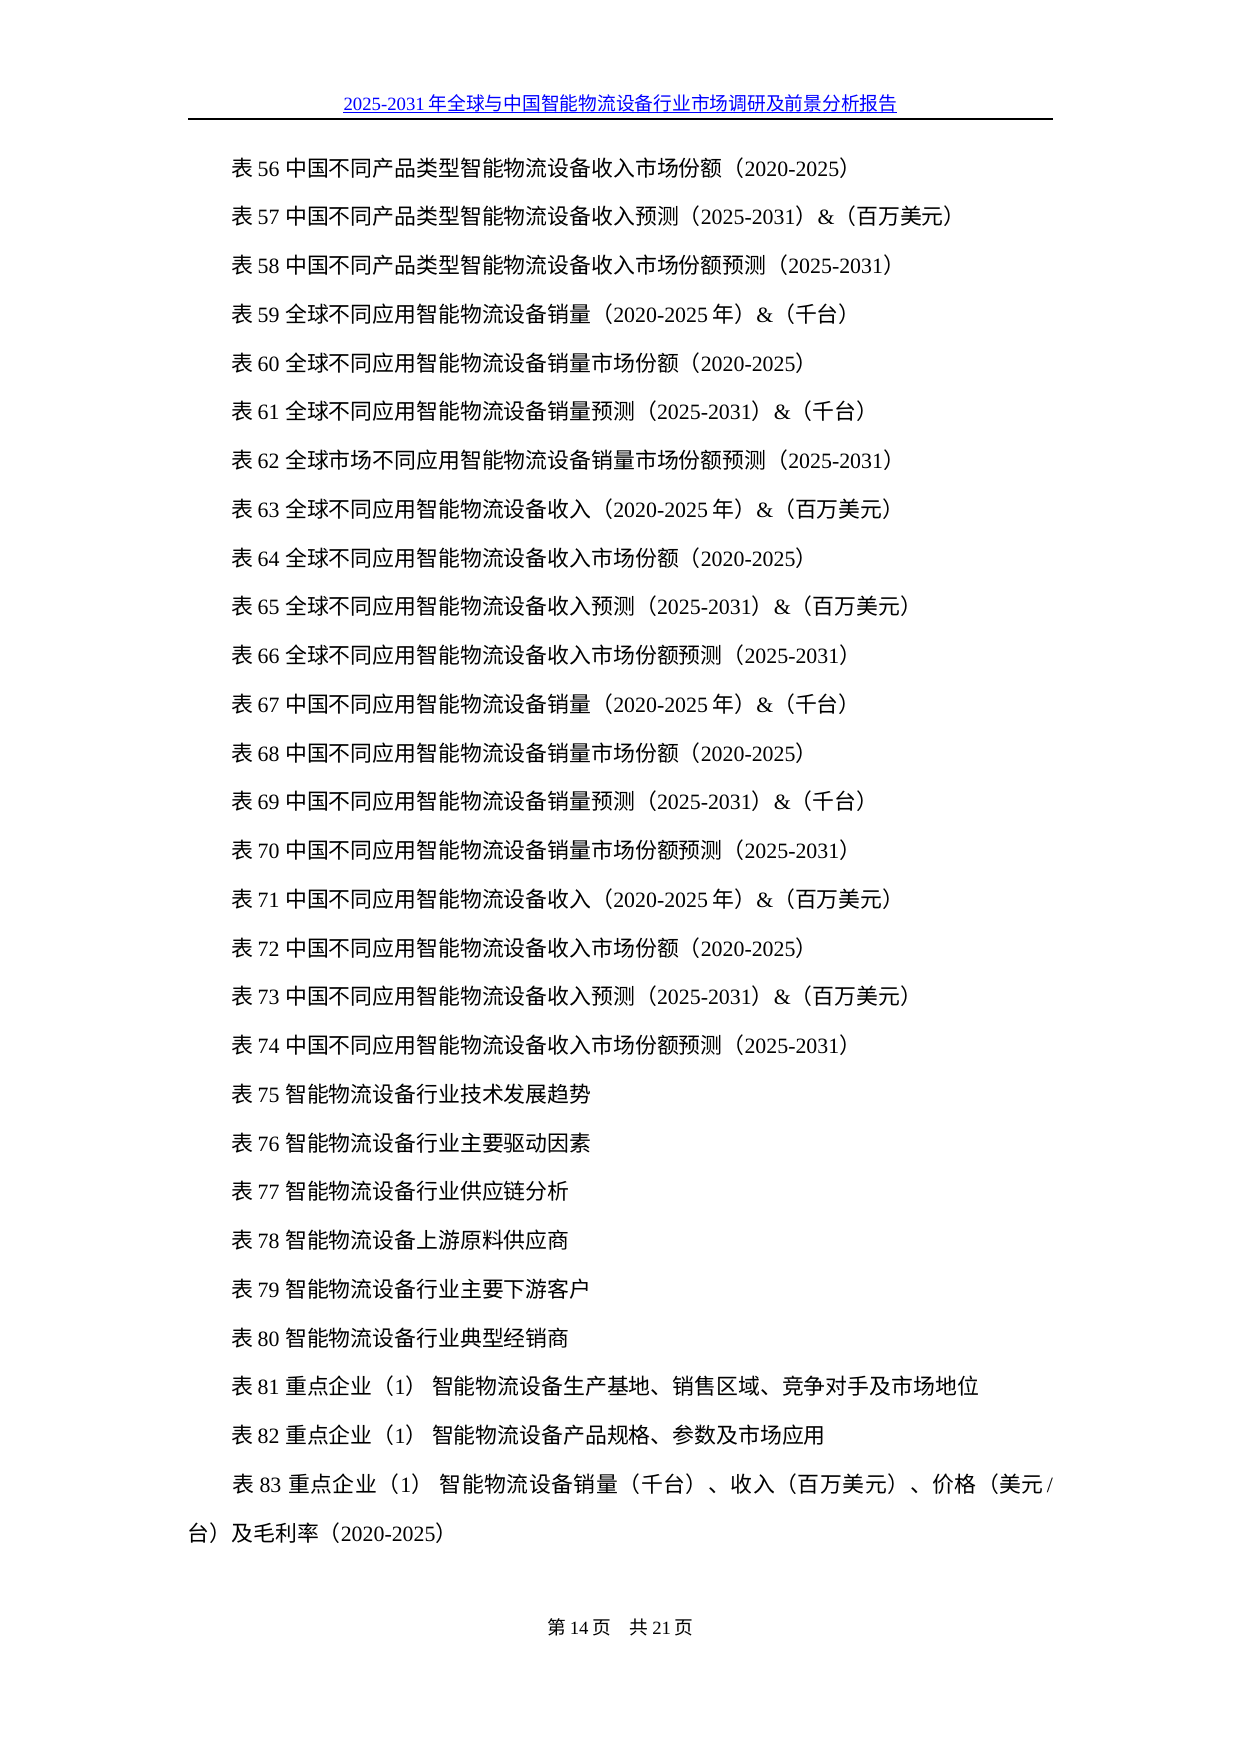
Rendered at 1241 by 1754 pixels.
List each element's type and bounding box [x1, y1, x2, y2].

text [187, 150, 1053, 1548]
